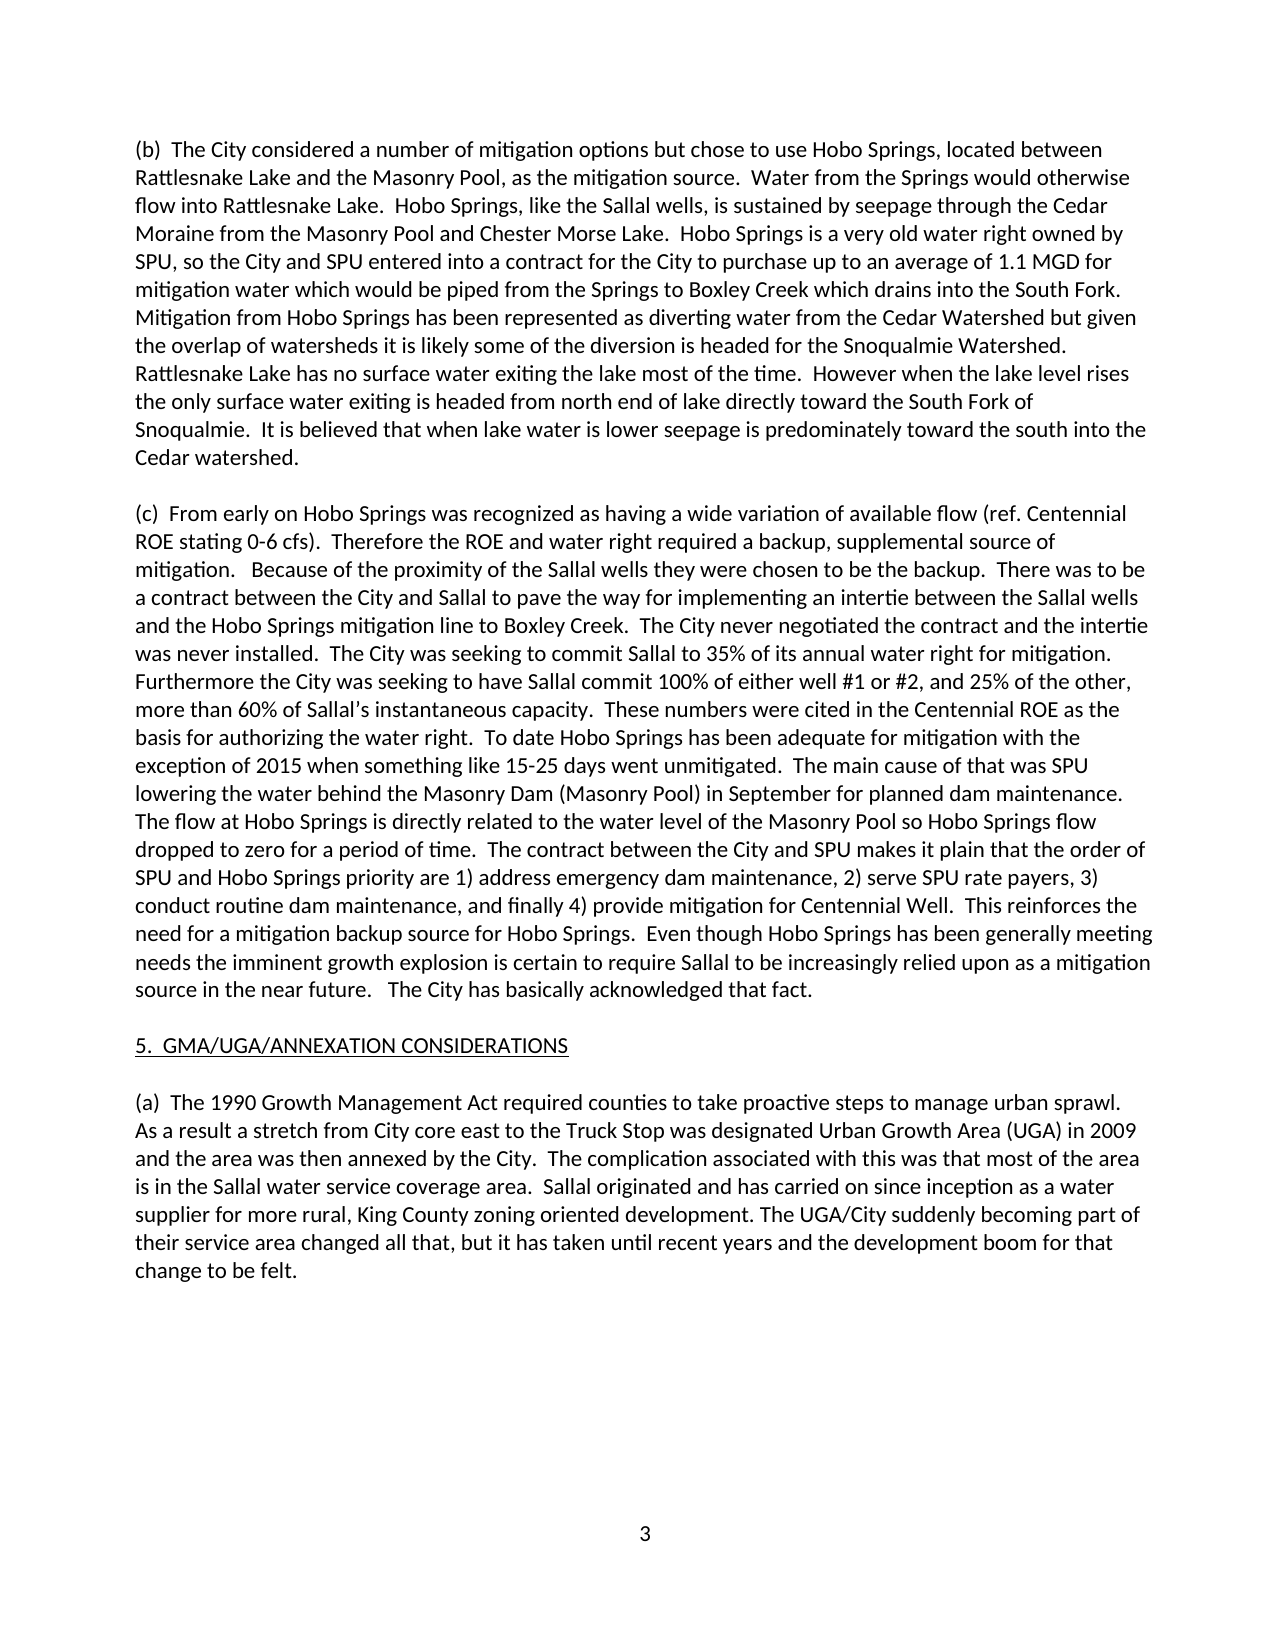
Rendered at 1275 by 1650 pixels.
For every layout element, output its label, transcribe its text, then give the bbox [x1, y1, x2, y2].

text (b) The City considered a number of mitigation options but chose to use Hobo Springs, located between Rattlesnake Lake and the Masonry Pool, as the mitigation source. Water from the Springs would otherwise flow into Rattlesnake Lake. Hobo Springs, like the Sallal wells, is sustained by seepage through the Cedar Moraine from the Masonry Pool and Chester Morse Lake. Hobo Springs is a very old water right owned by SPU, so the City and SPU entered into a contract for the City to purchase up to an average of 1.1 MGD for mitigation water which would be piped from the Springs to Boxley Creek which drains into the South Fork. Mitigation from Hobo Springs has been represented as diverting water from the Cedar Watershed but given the overlap of watersheds it is likely some of the diversion is headed for the Snoqualmie Watershed. Rattlesnake Lake has no surface water exiting the lake most of the time. However when the lake level rises the only surface water exiting is headed from north end of lake directly toward the South Fork of Snoqualmie. It is believed that when lake water is lower seepage is predominately toward the south into the Cedar watershed. [135, 135, 1155, 471]
text (a) The 1990 Growth Management Act required counties to take proactive steps to manage urban sprawl. As a result a stretch from City core east to the Truck Stop was designated Urban Growth Area (UGA) in 2009 and the area was then annexed by the City. The complication associated with this was that most of the area is in the Sallal water service coverage area. Sallal originated and has carried on since inception as a water supplier for more rural, King County zoning oriented development. The UGA/City suddenly becoming part of their service area changed all that, but it has taken until recent years and the development boom for that change to be felt. [135, 1088, 1155, 1284]
text (c) From early on Hobo Springs was recognized as having a wide variation of available flow (ref. Centennial ROE stating 0-6 cfs). Therefore the ROE and water right required a backup, supplemental source of mitigation. Because of the proximity of the Sallal wells they were chosen to be the backup. There was to be a contract between the City and Sallal to pave the way for implementing an intertie between the Sallal wells and the Hobo Springs mitigation line to Boxley Creek. The City never negotiated the contract and the intertie was never installed. The City was seeking to commit Sallal to 35% of its annual water right for mitigation. Furthermore the City was seeking to have Sallal commit 100% of either well #1 or #2, and 25% of the other, more than 60% of Sallal’s instantaneous capacity. These numbers were cited in the Centennial ROE as the basis for authorizing the water right. To date Hobo Springs has been adequate for mitigation with the exception of 2015 when something like 15-25 days went unmitigated. The main cause of that was SPU lowering the water behind the Masonry Dam (Masonry Pool) in September for planned dam maintenance. The flow at Hobo Springs is directly related to the water level of the Masonry Pool so Hobo Springs flow dropped to zero for a period of time. The contract between the City and SPU makes it plain that the order of SPU and Hobo Springs priority are 1) address emergency dam maintenance, 2) serve SPU rate payers, 3) conduct routine dam maintenance, and finally 4) provide mitigation for Centennial Well. This reinforces the need for a mitigation backup source for Hobo Springs. Even though Hobo Springs has been generally meeting needs the imminent growth explosion is certain to require Sallal to be increasingly relied upon as a mitigation source in the near future. The City has basically acknowledged that fact. [135, 499, 1155, 1004]
text 5. GMA/UGA/ANNEXATION CONSIDERATIONS [135, 1032, 1155, 1060]
